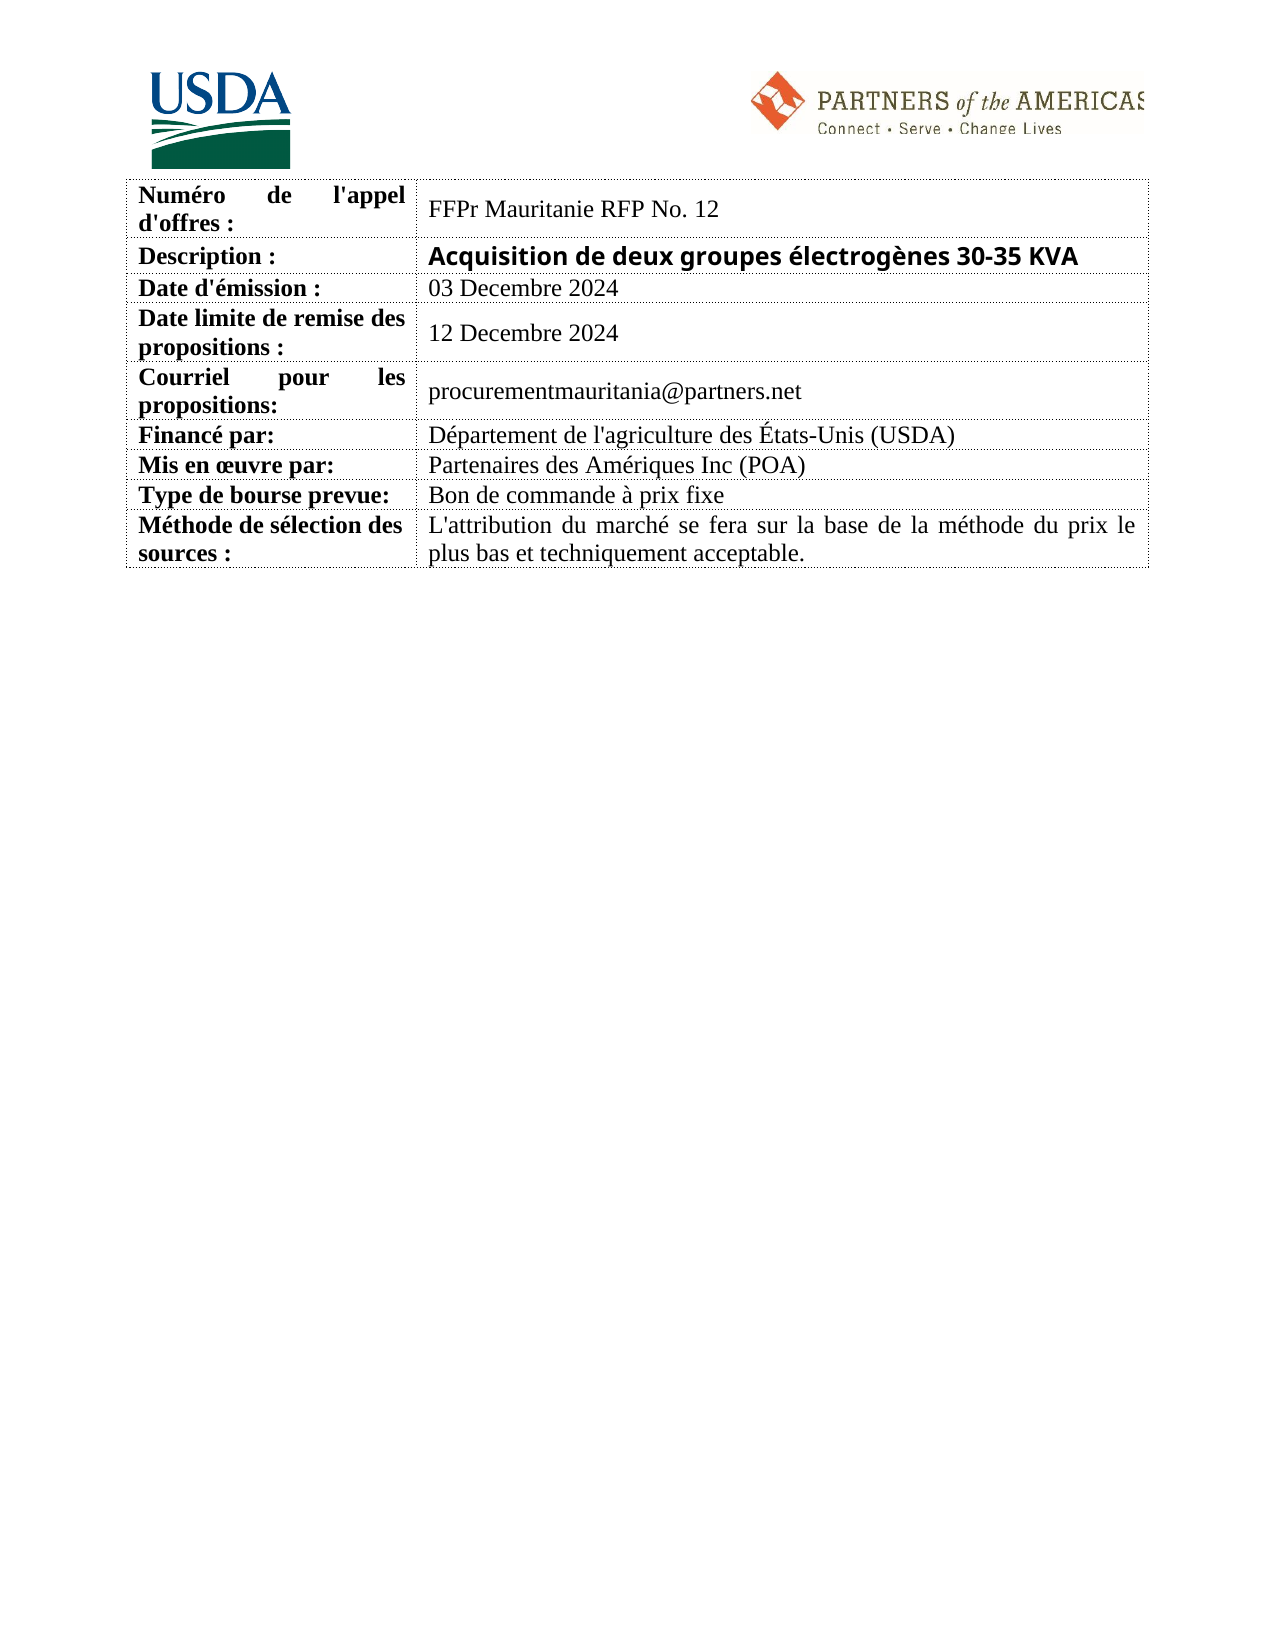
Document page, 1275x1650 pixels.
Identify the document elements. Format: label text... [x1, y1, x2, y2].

picture [750, 71, 1145, 134]
table_cell Description : [127, 237, 417, 272]
table_cell L'attribution du marché se fera sur la base de la méthode du prix le plus bas et techniquement acceptable. [417, 509, 1148, 567]
table_header Numéro de l'appel d'offres : [127, 179, 417, 237]
table_cell 03 Decembre 2024 [417, 273, 1148, 302]
table_cell Date limite de remise des propositions : [127, 302, 417, 361]
picture [150, 71, 292, 169]
table_cell Type de bourse prevue: [127, 479, 417, 509]
table_cell Département de l'agriculture des États-Unis (USDA) [417, 419, 1148, 449]
table_cell procurementmauritania@partners.net [417, 361, 1148, 419]
table_cell Partenaires des Amériques Inc (POA) [417, 449, 1148, 479]
table_cell Mis en œuvre par: [127, 449, 417, 479]
table_cell Financé par: [127, 419, 417, 449]
table_cell Acquisition de deux groupes électrogènes 30-35 KVA [417, 237, 1148, 272]
table_cell Bon de commande à prix fixe [417, 479, 1148, 509]
table_cell 12 Decembre 2024 [417, 302, 1148, 361]
table_cell Date d'émission : [127, 273, 417, 302]
table_cell Courriel pour les propositions: [127, 361, 417, 419]
table_cell Méthode de sélection des sources : [127, 509, 417, 567]
table_header FFPr Mauritanie RFP No. 12 [417, 179, 1148, 237]
